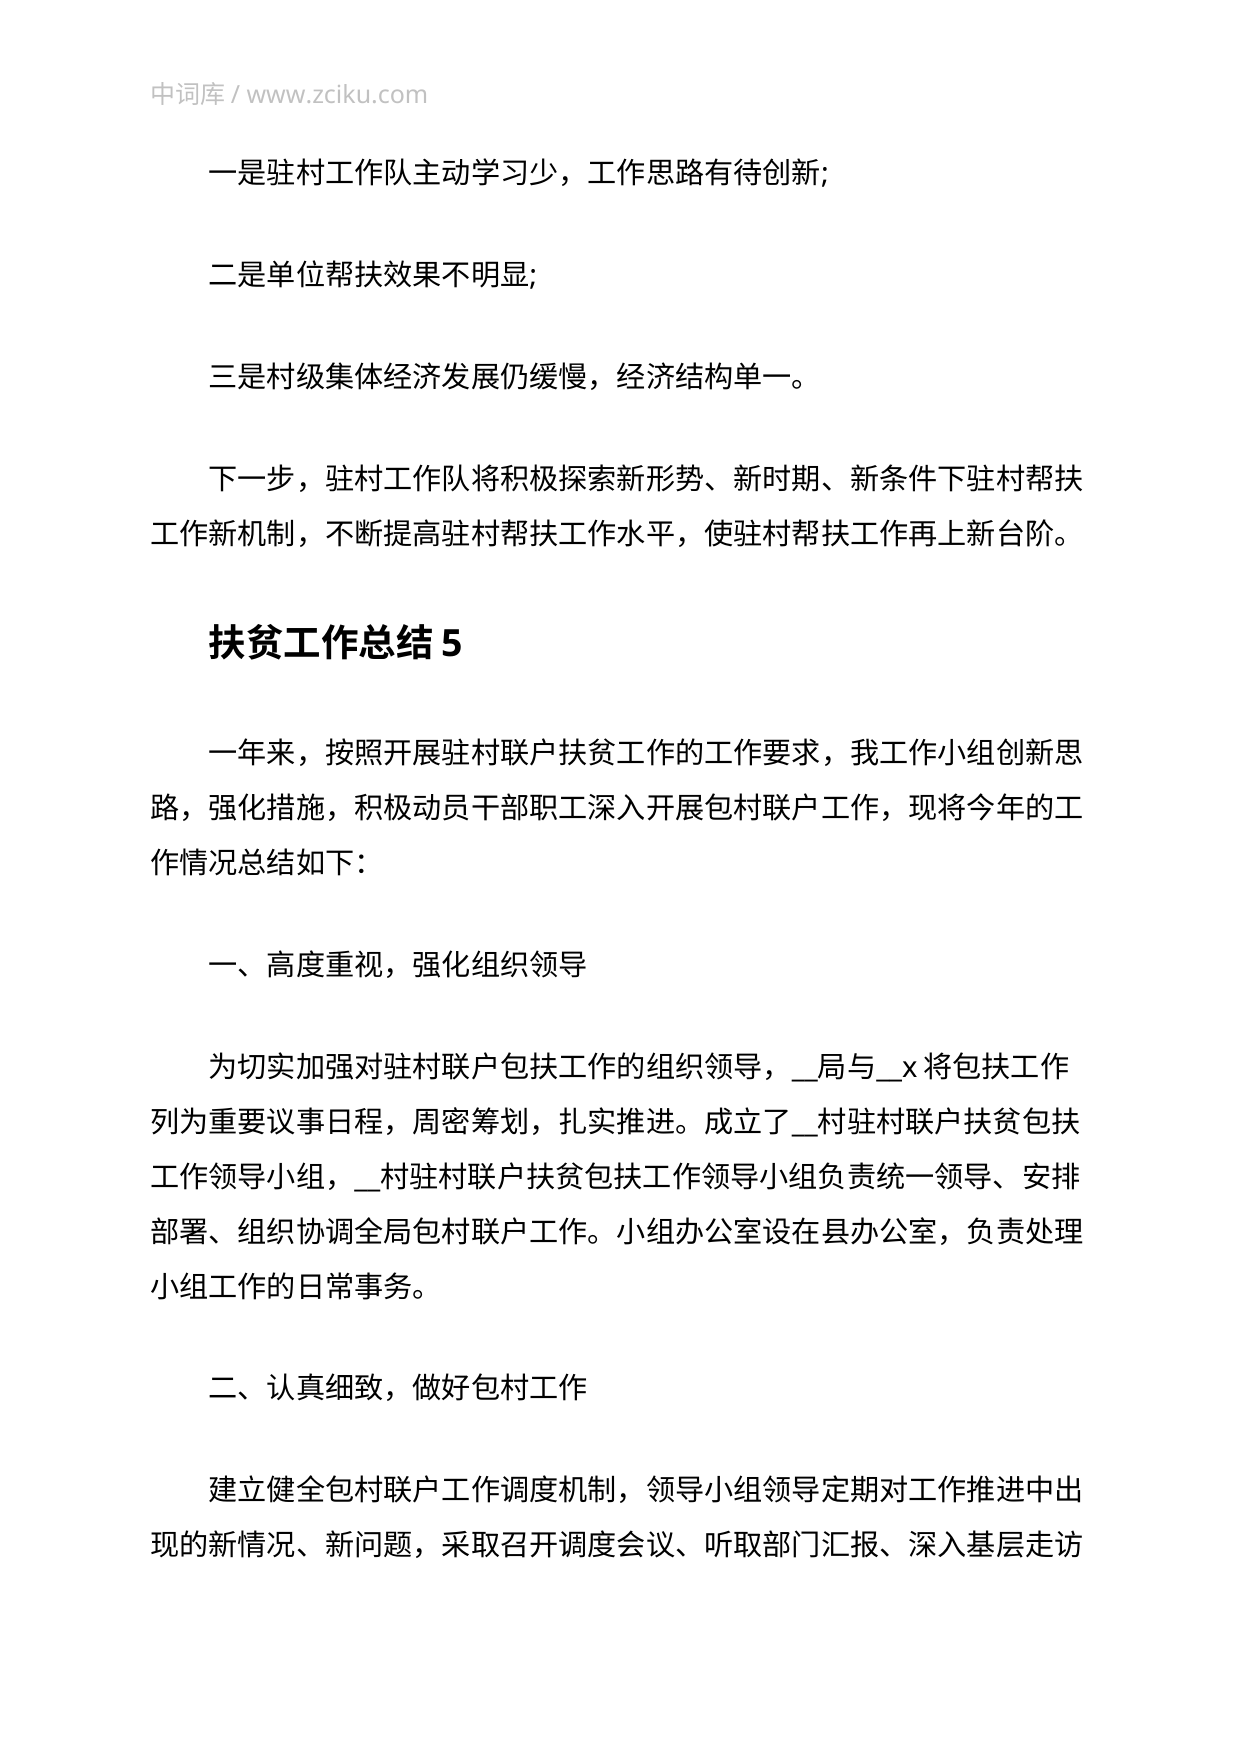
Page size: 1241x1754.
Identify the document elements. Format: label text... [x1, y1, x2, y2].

text 一、高度重视，强化组织领导 [150, 942, 1090, 984]
text 二是单位帮扶效果不明显; [150, 252, 1090, 294]
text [150, 1467, 1090, 1564]
text 一年来，按照开展驻村联户扶贫工作的工作要求，我工作小组创新思路，强化措施，积极动员干部职工深入开展包村联户工作，现将今年的工作情况总结如下： [150, 730, 1090, 882]
text 一是驻村工作队主动学习少，工作思路有待创新; [150, 150, 1090, 192]
text 为切实加强对驻村联户包扶工作的组织领导，__局与__x将包扶工作列为重要议事日程，周密筹划，扎实推进。成立了__村驻村联户扶贫包扶工作领导小组，__村驻村联户扶贫包扶工作领导小组负责统一领导、安排部署、组织协调全局包村联户工作。小组办公室设在县办公室，负责处理小组工作的日常事务。 [150, 1043, 1090, 1306]
text 三是村级集体经济发展仍缓慢，经济结构单一。 [150, 354, 1090, 396]
text 扶贫工作总结5 [150, 612, 1090, 667]
text 下一步，驻村工作队将积极探索新形势、新时期、新条件下驻村帮扶工作新机制，不断提高驻村帮扶工作水平，使驻村帮扶工作再上新台阶。 [150, 456, 1090, 553]
text 二、认真细致，做好包村工作 [150, 1365, 1090, 1407]
